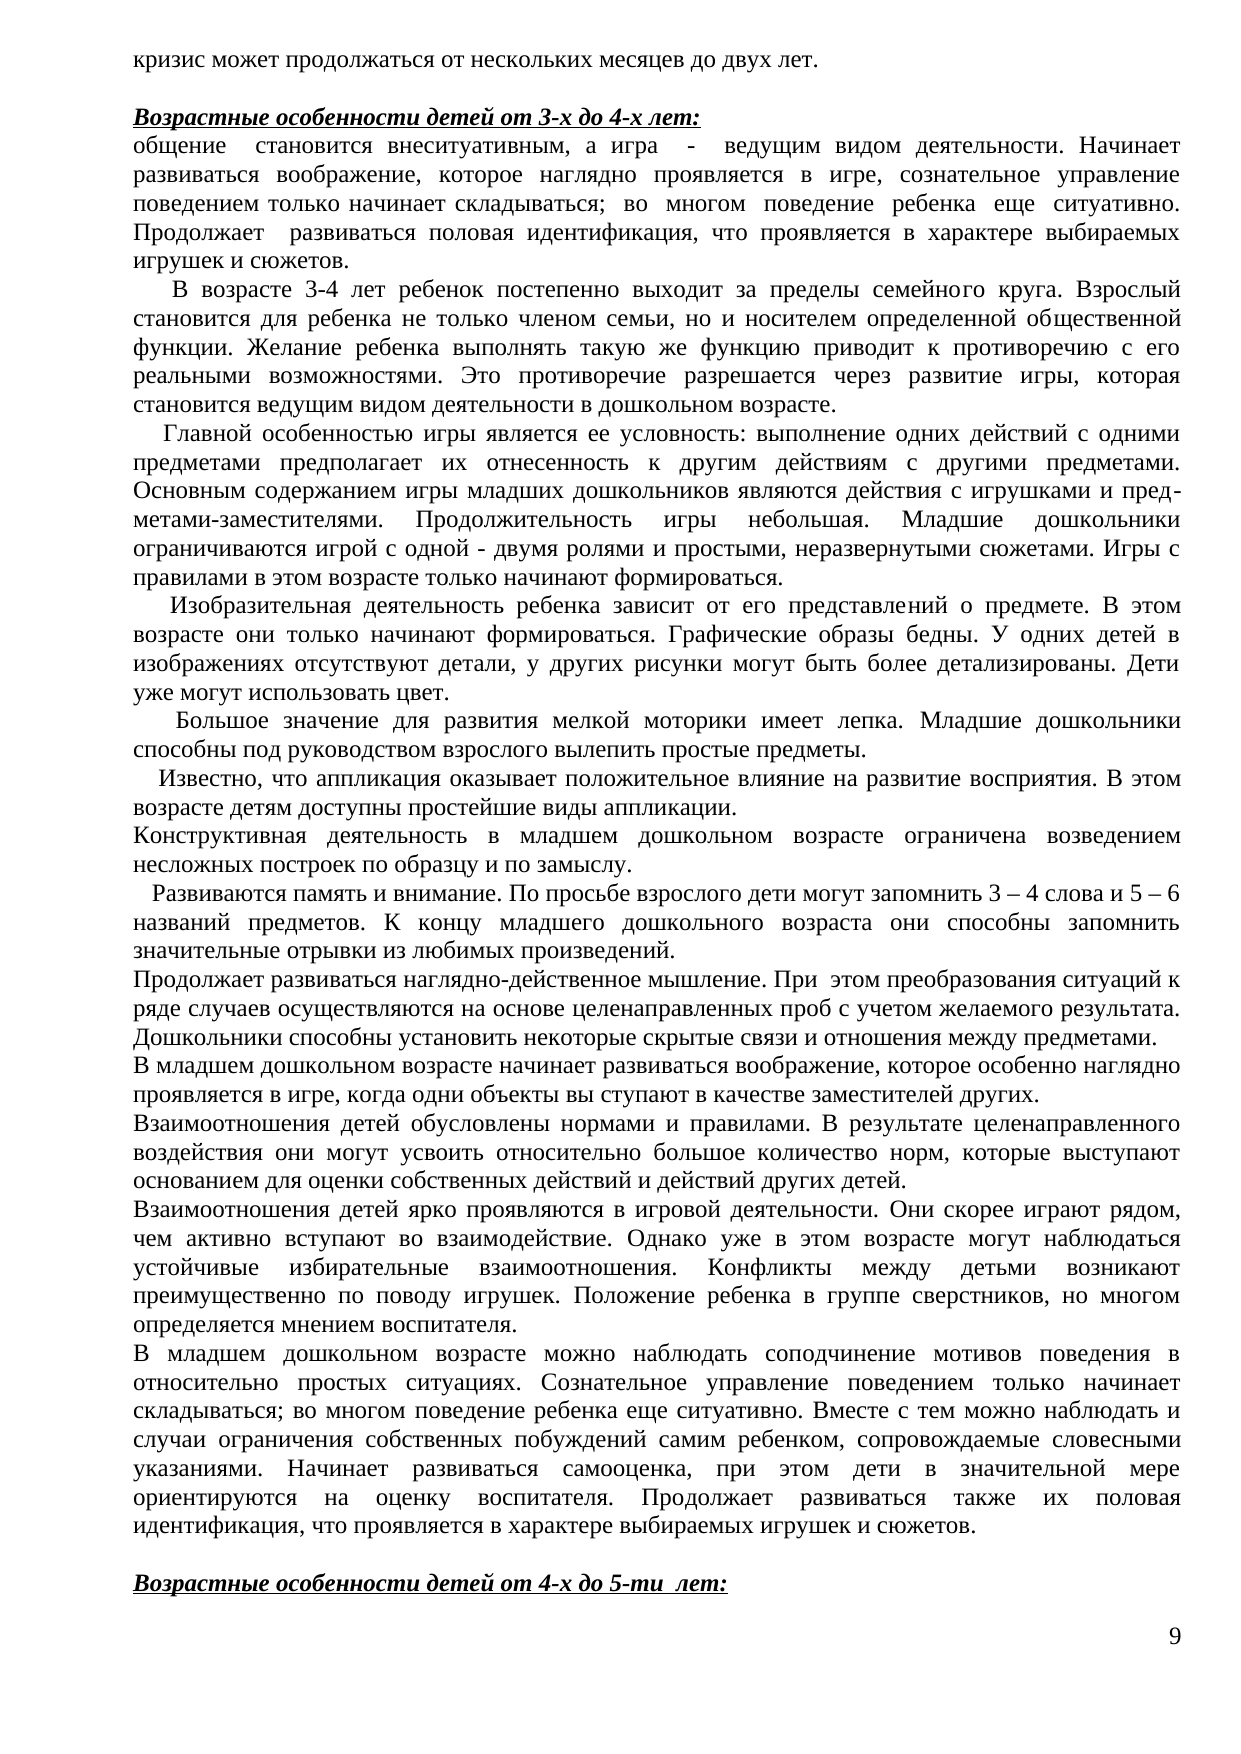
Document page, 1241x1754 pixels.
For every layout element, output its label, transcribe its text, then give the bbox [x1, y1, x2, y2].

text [133, 44, 1181, 73]
text Возрастные особенности детей от 3-х до 4-х лет: [133, 102, 1181, 131]
text Возрастные особенности детей от 4-х до 5-ти лет: [133, 1568, 1181, 1597]
text Большое значение для развития мелкой моторики имеет лепка. Младшие дошкольники способны под руководством взрослого вылепить простые предметы. [133, 706, 1181, 763]
text Изобразительная деятельность ребенка зависит от его представлений о предмете. В этом возрасте они только начинают формироваться. Графические образы бедны. У одних детей в изображениях отсутствуют детали, у других рисунки могут быть более детализированы. Дети уже могут использовать цвет. [133, 591, 1181, 706]
text В возрасте 3-4 лет ребенок постепенно выходит за пределы семейного круга. Взрослый становится для ребенка не только членом семьи, но и носителем определенной общественной функции. Желание ребенка выполнять такую же функцию приводит к противоречию с его реальными возможностями. Это противоречие разрешается через развитие игры, которая становится ведущим видом деятельности в дошкольном возрасте. [133, 274, 1181, 418]
text Взаимоотношения детей обусловлены нормами и правилами. В результате целенаправленного воздействия они могут усвоить относительно большое количество норм, которые выступают основанием для оценки собственных действий и действий других детей. [133, 1108, 1181, 1194]
text Главной особенностью игры является ее условность: выполнение одних действий с одними предметами предполагает их отнесенность к другим действиям с другими предметами. Основным содержанием игры младших дошкольников являются действия с игрушками и предметами-заместителями. Продолжительность игры небольшая. Младшие дошкольники ограничиваются игрой с одной - двумя ролями и простыми, неразвернутыми сюжетами. Игры с правилами в этом возрасте только начинают формироваться. [133, 418, 1181, 591]
text Развиваются память и внимание. По просьбе взрослого дети могут запомнить 3 – 4 слова и 5 – 6 названий предметов. К концу младшего дошкольного возраста они способны запомнить значительные отрывки из любимых произведений. [133, 878, 1181, 964]
text В младшем дошкольном возрасте начинает развиваться воображение, которое особенно наглядно проявляется в игре, когда одни объекты вы ступают в качестве заместителей других. [133, 1051, 1181, 1108]
text Продолжает развиваться наглядно-действенное мышление. При этом преобразования ситуаций к ряде случаев осуществляются на основе целенаправленных проб с учетом желаемого результата. Дошкольники способны установить некоторые скрытые связи и отношения между предметами. [133, 964, 1181, 1051]
text Конструктивная деятельность в младшем дошкольном возрасте ограничена возведением несложных построек по образцу и по замыслу. [133, 821, 1181, 878]
text общение становится внеситуативным, а игра - ведущим видом деятельности. Начинает развиваться воображение, которое наглядно проявляется в игре, сознательное управление поведением только начинает складываться; во многом поведение ребенка еще ситуативно. Продолжает развиваться половая идентификация, что проявляется в характере выбираемых игрушек и сюжетов. [133, 131, 1181, 274]
text В младшем дошкольном возрасте можно наблюдать соподчинение мотивов поведения в относительно простых ситуациях. Сознательное управление поведением только начинает складываться; во многом поведение ребенка еще ситуативно. Вместе с тем можно наблюдать и случаи ограничения собственных побуждений самим ребенком, сопровождаемые словесными указаниями. Начинает развиваться самооценка, при этом дети в значительной мере ориентируются на оценку воспитателя. Продолжает развиваться также их половая идентификация, что проявляется в характере выбираемых игрушек и сюжетов. [133, 1338, 1181, 1539]
text Известно, что аппликация оказывает положительное влияние на развитие восприятия. В этом возрасте детям доступны простейшие виды аппликации. [133, 763, 1181, 821]
text Взаимоотношения детей ярко проявляются в игровой деятельности. Они скорее играют рядом, чем активно вступают во взаимодействие. Однако уже в этом возрасте могут наблюдаться устойчивые избирательные взаимоотношения. Конфликты между детьми возникают преимущественно по поводу игрушек. Положение ребенка в группе сверстников, но многом определяется мнением воспитателя. [133, 1194, 1181, 1338]
